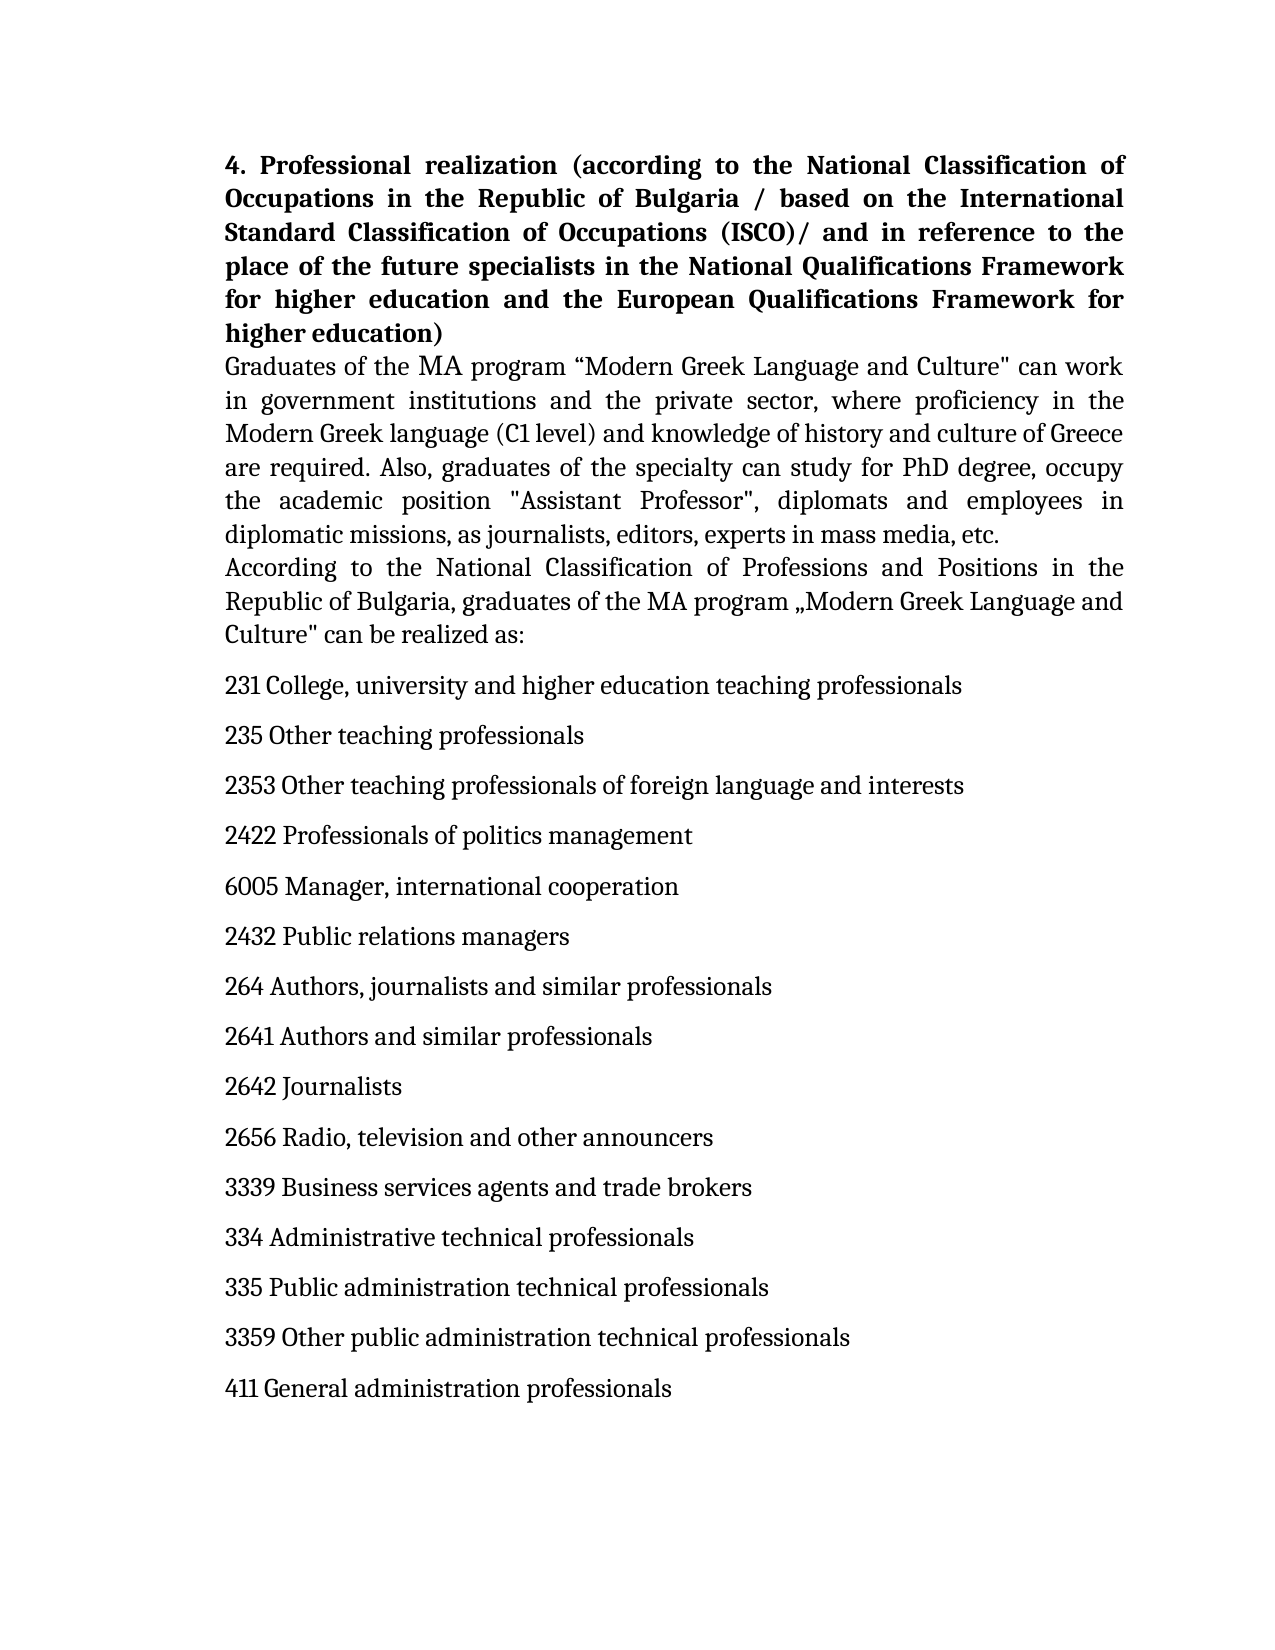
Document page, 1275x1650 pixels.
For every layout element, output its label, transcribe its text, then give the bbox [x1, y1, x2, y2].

text 334 Administrative technical professionals [225, 1222, 1125, 1253]
list 4. Professional realization (according to the National Classification of Occupations in the Republic of Bulgaria / based on the International Standard Classification of Occupations (ISCO)/ and in reference to the place of the future specialists in the National Qualifications Framework for higher education and the European Qualifications Framework for higher education) [225, 150, 1125, 349]
text 6005 Manager, international cooperation [225, 871, 1125, 902]
text 231 College, university and higher education teaching professionals [225, 670, 1125, 701]
text 2353 Other teaching professionals of foreign language and interests [225, 770, 1125, 801]
text 3339 Business services agents and trade brokers [225, 1172, 1125, 1203]
text 2422 Professionals of politics management [225, 820, 1125, 852]
text 411 General administration professionals [225, 1373, 1125, 1404]
text 335 Public administration technical professionals [225, 1272, 1125, 1303]
text 2656 Radio, television and other announcers [225, 1122, 1125, 1153]
text 2642 Journalists [225, 1071, 1125, 1103]
text 235 Other teaching professionals [225, 720, 1125, 751]
list Graduates of the МА program “Modern Greek Language and Culture" can work in government institutions and the private sector, where proficiency in the Modern Greek language (C1 level) and knowledge of history and culture of Greece are required. Also, graduates of the specialty can study for PhD degree, occupy the academic position "Assistant Professor", diplomats and employees in diplomatic missions, as journalists, editors, experts in mass media, etc. [225, 351, 1125, 550]
text 2641 Authors and similar professionals [225, 1021, 1125, 1052]
text 264 Authors, journalists and similar professionals [225, 971, 1125, 1002]
list According to the National Classification of Professions and Positions in the Republic of Bulgaria, graduates of the MA program „Modern Greek Language and Culture" can be realized as: [225, 552, 1125, 651]
text 2432 Public relations managers [225, 921, 1125, 952]
text 3359 Other public administration technical professionals [225, 1322, 1125, 1354]
